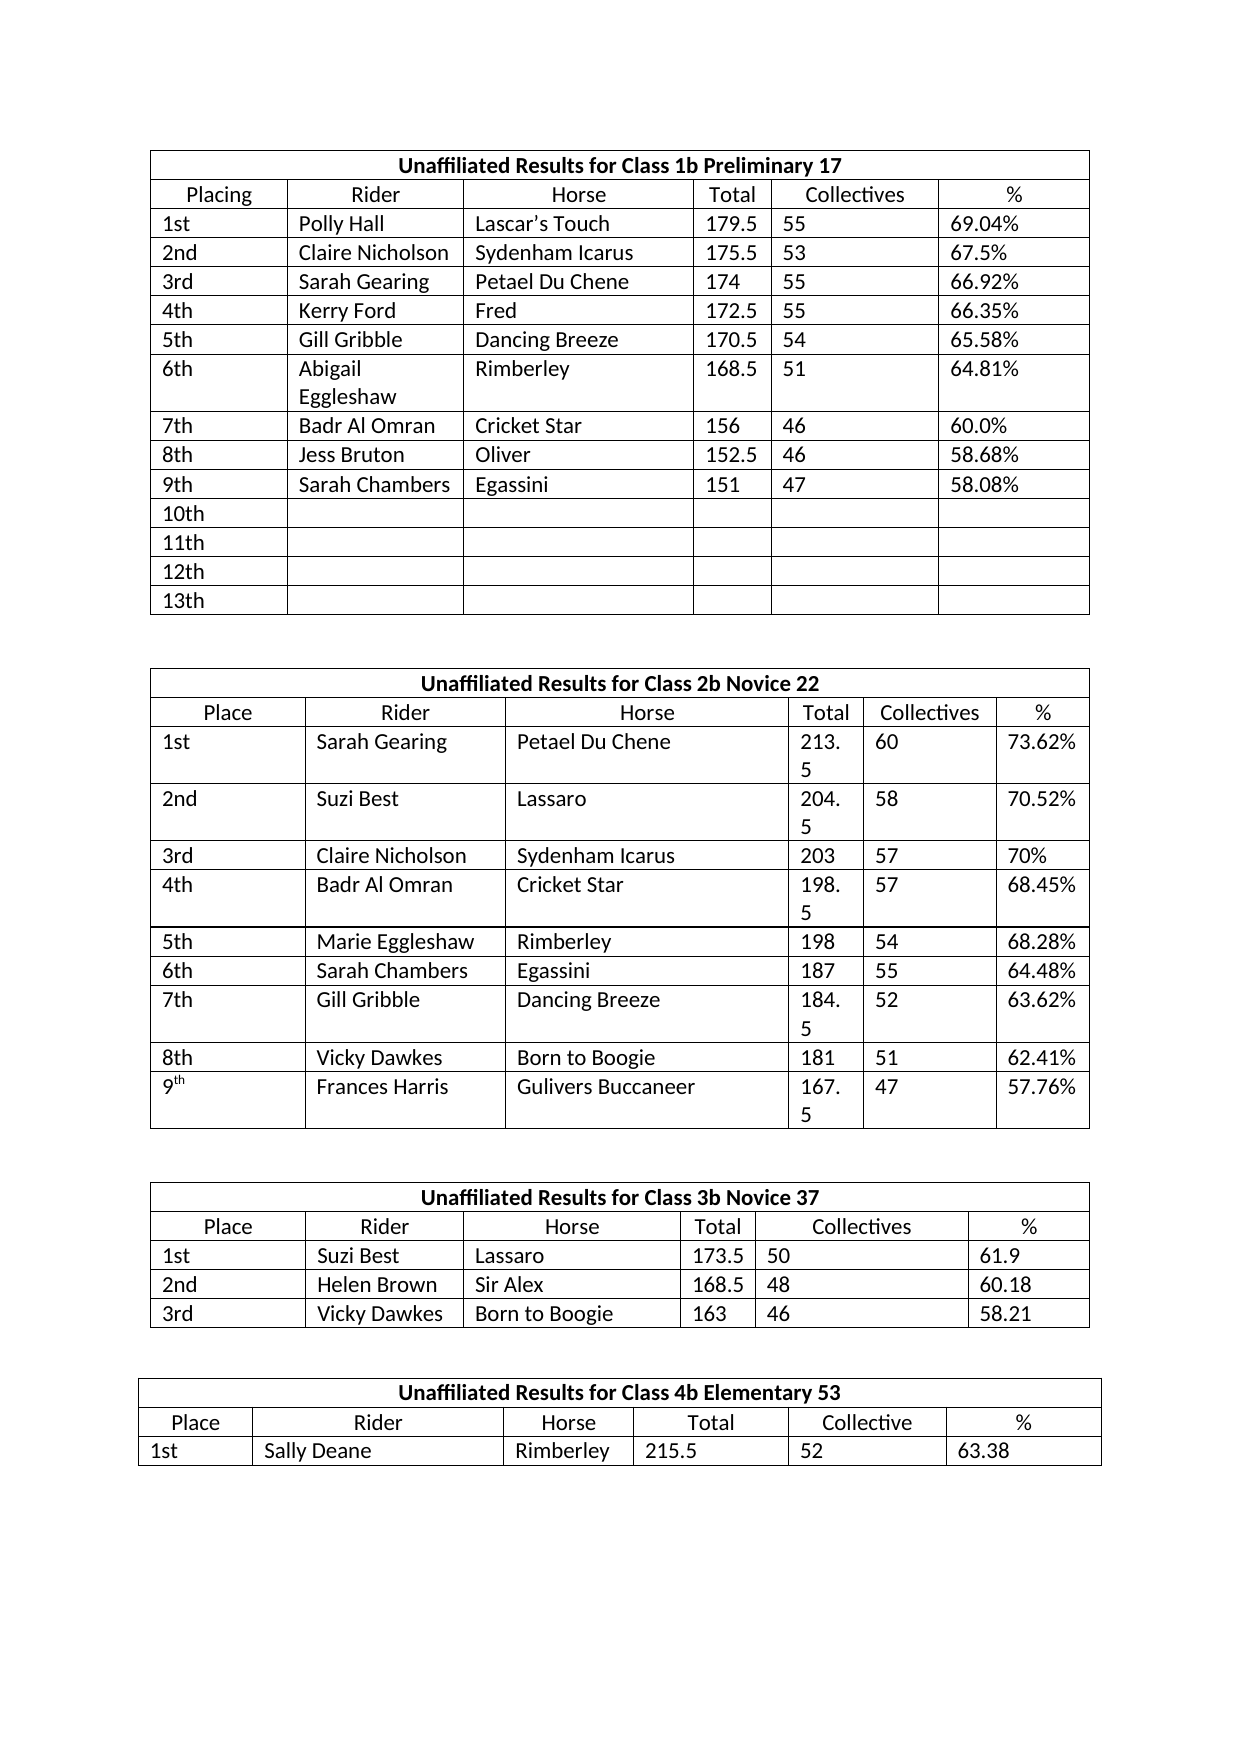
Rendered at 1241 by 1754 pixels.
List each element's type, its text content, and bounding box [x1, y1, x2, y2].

table_cell Lassaro [464, 1241, 680, 1269]
table_cell 4th [151, 870, 305, 926]
table_cell Born to Boogie [464, 1299, 680, 1327]
table_cell Cricket Star [464, 412, 693, 439]
table_cell % [939, 180, 1089, 208]
table_cell 58 [864, 784, 996, 840]
table_cell Suzi Best [306, 1241, 463, 1269]
table_cell [288, 586, 463, 614]
table_cell 203 [789, 841, 863, 869]
table_cell Rimberley [464, 355, 693, 411]
table_cell 58.21 [969, 1299, 1089, 1327]
table_header Unaffiliated Results for Class 4b Elementary 53 [139, 1379, 1101, 1407]
table_cell 69.04% [939, 209, 1089, 237]
table_cell Dancing Breeze [464, 325, 693, 353]
table_cell 63.62% [997, 986, 1089, 1042]
table_cell 68.28% [997, 928, 1089, 956]
table_cell 9th [151, 470, 287, 498]
table_cell 1st [151, 209, 287, 237]
table_cell Abigail Eggleshaw [288, 355, 463, 411]
table_cell 5th [151, 325, 287, 353]
table_cell Sally Deane [253, 1437, 503, 1465]
table_cell % [969, 1212, 1089, 1240]
table_cell 61.9 [969, 1241, 1089, 1269]
table_cell Rimberley [506, 928, 788, 956]
table_cell 168.5 [694, 355, 771, 411]
table_cell 3rd [151, 1299, 305, 1327]
table_cell 151 [694, 470, 771, 498]
table_cell 46 [772, 412, 938, 439]
table_cell Horse [464, 1212, 680, 1240]
table_cell [772, 528, 938, 556]
table_cell [464, 528, 693, 556]
table_cell Collectives [772, 180, 938, 208]
table_cell [772, 586, 938, 614]
table_cell 57 [864, 870, 996, 926]
table_cell Marie Eggleshaw [306, 928, 505, 956]
table_cell 48 [756, 1270, 968, 1298]
table_cell 181 [789, 1043, 863, 1071]
table_cell Kerry Ford [288, 296, 463, 324]
table_cell Suzi Best [306, 784, 505, 840]
table_cell 53 [772, 238, 938, 266]
table_cell 47 [864, 1072, 996, 1128]
table_cell 167.5 [789, 1072, 863, 1128]
table_cell 6th [151, 355, 287, 411]
table_cell Petael Du Chene [506, 727, 788, 783]
table_cell 55 [772, 267, 938, 295]
table_cell [939, 557, 1089, 585]
table_cell Horse [504, 1408, 633, 1436]
table_cell 68.45% [997, 870, 1089, 926]
table_cell 8th [151, 1043, 305, 1071]
table_cell 70.52% [997, 784, 1089, 840]
table_cell [464, 557, 693, 585]
table_cell Dancing Breeze [506, 986, 788, 1042]
table_cell Jess Bruton [288, 441, 463, 469]
table_cell 62.41% [997, 1043, 1089, 1071]
table_cell [694, 586, 771, 614]
table_cell Cricket Star [506, 870, 788, 926]
table_cell Gulivers Buccaneer [506, 1072, 788, 1128]
table_cell 174 [694, 267, 771, 295]
table_cell 2nd [151, 1270, 305, 1298]
table_cell 1st [139, 1437, 252, 1465]
table_cell % [997, 698, 1089, 726]
table_cell 1st [151, 727, 305, 783]
table_cell 47 [772, 470, 938, 498]
table_cell 13th [151, 586, 287, 614]
table_cell 55 [772, 296, 938, 324]
table_cell Frances Harris [306, 1072, 505, 1128]
table_cell Horse [464, 180, 693, 208]
table_cell 198 [789, 928, 863, 956]
table_cell Sydenham Icarus [506, 841, 788, 869]
table_cell 215.5 [634, 1437, 788, 1465]
table_cell [288, 557, 463, 585]
table_cell Collectives [864, 698, 996, 726]
table_cell 52 [789, 1437, 946, 1465]
table_cell Badr Al Omran [288, 412, 463, 439]
table_cell 60.18 [969, 1270, 1089, 1298]
table_cell 64.81% [939, 355, 1089, 411]
table_cell 213.5 [789, 727, 863, 783]
table_cell % [947, 1408, 1101, 1436]
table_cell 179.5 [694, 209, 771, 237]
table_cell Sarah Chambers [288, 470, 463, 498]
table_cell Lassaro [506, 784, 788, 840]
table_cell 73.62% [997, 727, 1089, 783]
table_cell Egassini [464, 470, 693, 498]
table_cell 12th [151, 557, 287, 585]
table_cell Egassini [506, 957, 788, 984]
table_cell Fred [464, 296, 693, 324]
table_cell 46 [772, 441, 938, 469]
table_cell 170.5 [694, 325, 771, 353]
table_cell Total [694, 180, 771, 208]
table_cell Placing [151, 180, 287, 208]
table_cell 168.5 [681, 1270, 755, 1298]
table_cell Rimberley [504, 1437, 633, 1465]
table_cell Total [789, 698, 863, 726]
table_cell [694, 528, 771, 556]
table_cell 8th [151, 441, 287, 469]
table_cell Born to Boogie [506, 1043, 788, 1071]
table_cell 54 [864, 928, 996, 956]
table_cell 58.08% [939, 470, 1089, 498]
table_cell 187 [789, 957, 863, 984]
table_cell Vicky Dawkes [306, 1043, 505, 1071]
table_header Unaffiliated Results for Class 3b Novice 37 [151, 1183, 1089, 1211]
table_cell 4th [151, 296, 287, 324]
table_cell Gill Gribble [306, 986, 505, 1042]
table_cell 204.5 [789, 784, 863, 840]
table_cell 57.76% [997, 1072, 1089, 1128]
table_cell Helen Brown [306, 1270, 463, 1298]
table_cell Total [681, 1212, 755, 1240]
table_cell 66.35% [939, 296, 1089, 324]
table_cell 3rd [151, 267, 287, 295]
table_cell Claire Nicholson [288, 238, 463, 266]
table_cell 57 [864, 841, 996, 869]
table_cell [288, 528, 463, 556]
table_cell 64.48% [997, 957, 1089, 984]
table_cell Sarah Chambers [306, 957, 505, 984]
table_cell Vicky Dawkes [306, 1299, 463, 1327]
table_cell 55 [864, 957, 996, 984]
table_cell Sarah Gearing [288, 267, 463, 295]
table_header Unaffiliated Results for Class 1b Preliminary 17 [151, 151, 1089, 179]
table_cell Collectives [756, 1212, 968, 1240]
table_cell Horse [506, 698, 788, 726]
table_cell [694, 499, 771, 527]
table_cell 175.5 [694, 238, 771, 266]
table_cell 51 [772, 355, 938, 411]
table_cell Sir Alex [464, 1270, 680, 1298]
table_cell 152.5 [694, 441, 771, 469]
table_cell Place [151, 1212, 305, 1240]
table_cell 63.38 [947, 1437, 1101, 1465]
table_cell 50 [756, 1241, 968, 1269]
table_cell 1st [151, 1241, 305, 1269]
table_cell 173.5 [681, 1241, 755, 1269]
table_cell 6th [151, 957, 305, 984]
table_cell Petael Du Chene [464, 267, 693, 295]
table_cell [939, 499, 1089, 527]
table_cell 7th [151, 412, 287, 439]
table_cell 5th [151, 928, 305, 956]
table_cell 7th [151, 986, 305, 1042]
table_cell Rider [253, 1408, 503, 1436]
table_cell 55 [772, 209, 938, 237]
table_cell Oliver [464, 441, 693, 469]
table_cell Claire Nicholson [306, 841, 505, 869]
table_cell 51 [864, 1043, 996, 1071]
table_cell [939, 528, 1089, 556]
table_cell 67.5% [939, 238, 1089, 266]
table_cell [288, 499, 463, 527]
table_cell Badr Al Omran [306, 870, 505, 926]
table_cell Lascar’s Touch [464, 209, 693, 237]
table_cell Rider [306, 698, 505, 726]
table_cell [772, 557, 938, 585]
table_cell 66.92% [939, 267, 1089, 295]
table_cell 70% [997, 841, 1089, 869]
table_cell [772, 499, 938, 527]
table_cell 11th [151, 528, 287, 556]
table_cell Gill Gribble [288, 325, 463, 353]
table_cell Place [139, 1408, 252, 1436]
table_cell Total [634, 1408, 788, 1436]
table_cell 46 [756, 1299, 968, 1327]
table_cell 60 [864, 727, 996, 783]
table_cell [464, 586, 693, 614]
table_cell Place [151, 698, 305, 726]
table_cell Sydenham Icarus [464, 238, 693, 266]
table_cell 10th [151, 499, 287, 527]
table_cell 184.5 [789, 986, 863, 1042]
table_cell 52 [864, 986, 996, 1042]
table_cell 2nd [151, 238, 287, 266]
table_cell 9th [151, 1072, 305, 1128]
table_cell [939, 586, 1089, 614]
table_cell 172.5 [694, 296, 771, 324]
table_cell Rider [306, 1212, 463, 1240]
table_cell [694, 557, 771, 585]
table_cell 2nd [151, 784, 305, 840]
table_cell 163 [681, 1299, 755, 1327]
table_cell Polly Hall [288, 209, 463, 237]
table_cell 58.68% [939, 441, 1089, 469]
table_cell Collective [789, 1408, 946, 1436]
table_cell 54 [772, 325, 938, 353]
table_cell 156 [694, 412, 771, 439]
table_cell 65.58% [939, 325, 1089, 353]
table_cell 60.0% [939, 412, 1089, 439]
table_cell [464, 499, 693, 527]
table_cell Rider [288, 180, 463, 208]
table_cell Sarah Gearing [306, 727, 505, 783]
table_header Unaffiliated Results for Class 2b Novice 22 [151, 669, 1089, 697]
table_cell 198.5 [789, 870, 863, 926]
table_cell 3rd [151, 841, 305, 869]
